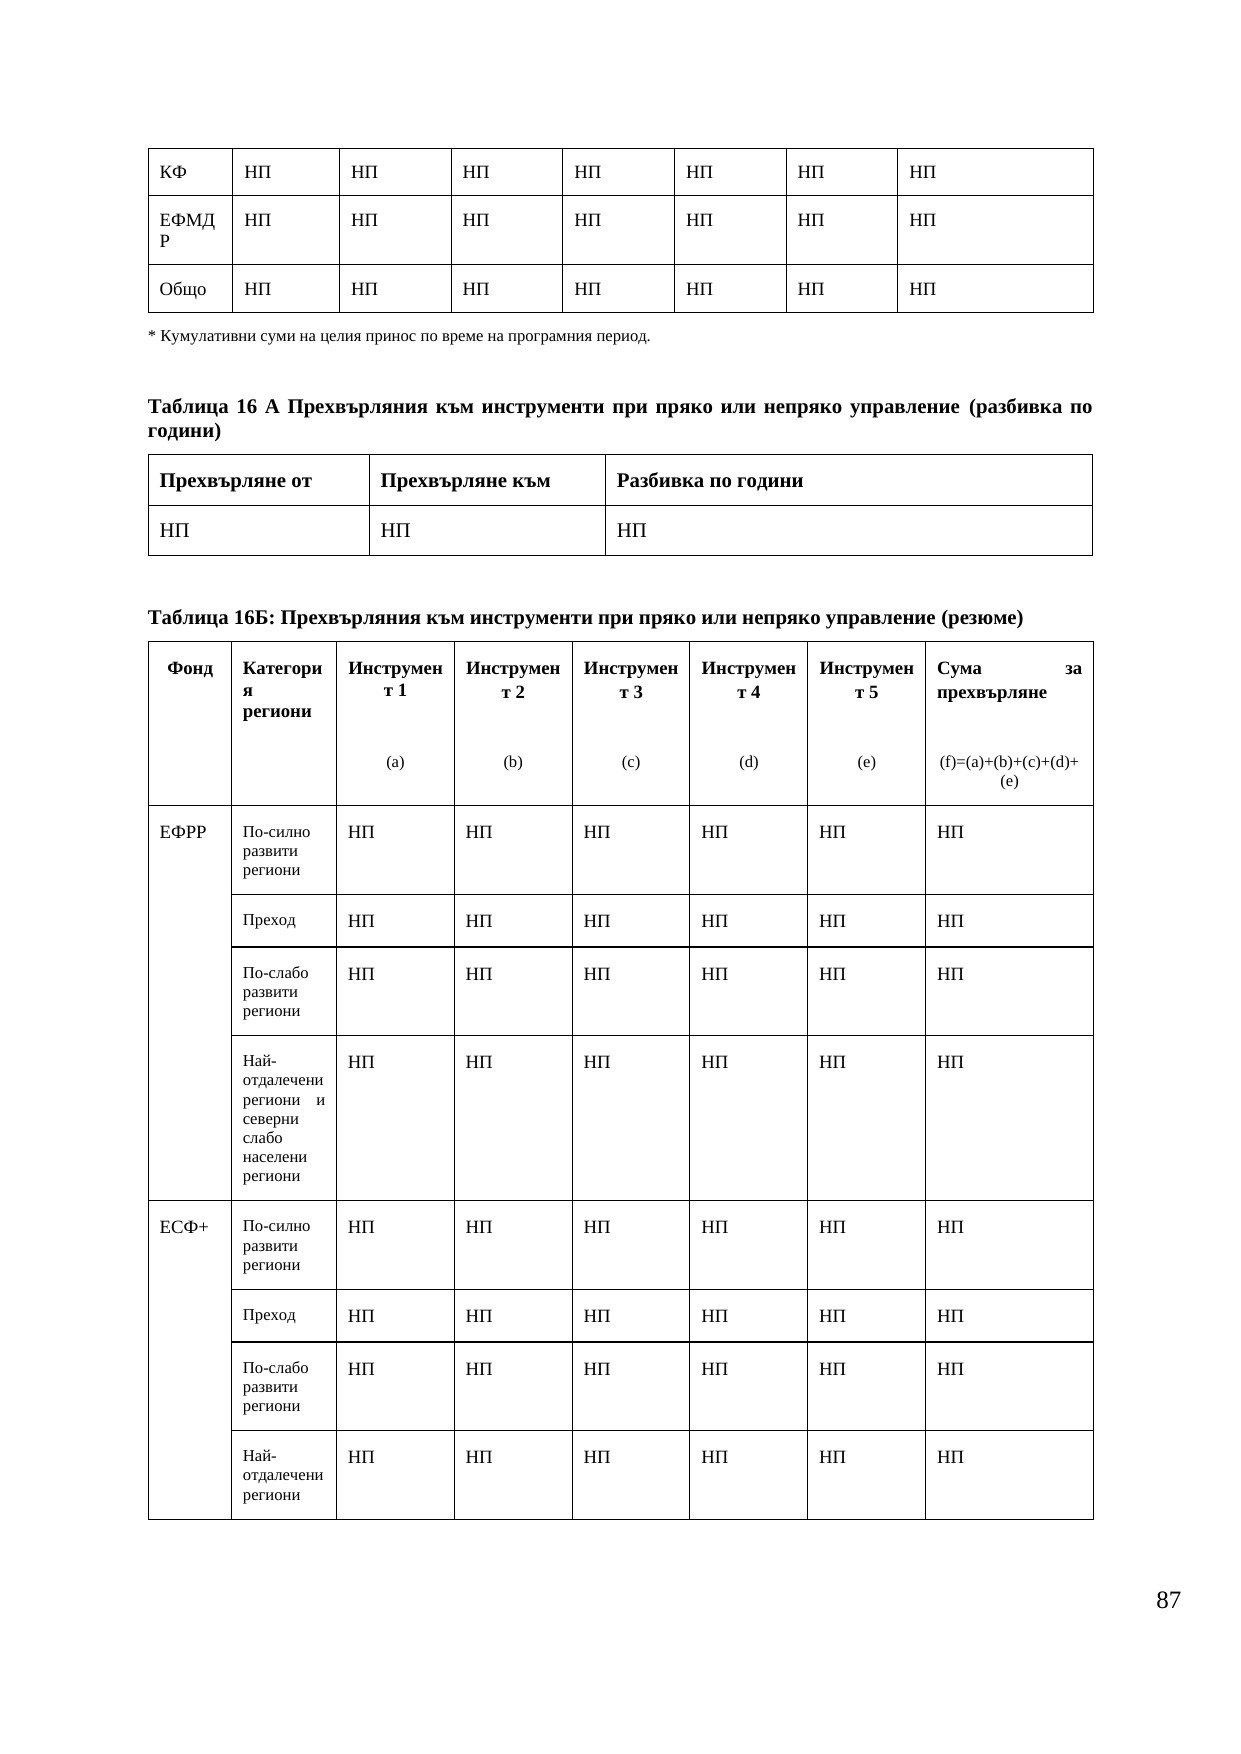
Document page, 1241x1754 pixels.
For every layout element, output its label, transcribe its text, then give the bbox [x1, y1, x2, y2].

table_cell НП [337, 1290, 454, 1341]
table_cell НП [898, 265, 1093, 312]
table_cell НП [573, 1290, 689, 1341]
table_cell НП [573, 948, 689, 1035]
table_cell НП [808, 1290, 925, 1341]
table_cell НП [606, 506, 1092, 554]
table_cell НП [690, 1431, 807, 1518]
table_cell НП [337, 1431, 454, 1518]
table_cell НП [563, 149, 674, 195]
table_cell НП [675, 265, 786, 312]
table_cell НП [573, 1201, 689, 1289]
table_cell НП [926, 1343, 1093, 1430]
table_cell (f)=(a)+(b)+(c)+(d)+(e) [926, 737, 1093, 805]
table_cell НП [337, 1036, 454, 1200]
table_cell НП [690, 948, 807, 1035]
table_cell НП [926, 1431, 1093, 1518]
text * Кумулативни суми на целия принос по време на програмния период. [148, 326, 1093, 345]
table_cell НП [926, 806, 1093, 894]
table_header Сума за прехвърляне [926, 642, 1093, 737]
table_cell НП [563, 196, 674, 264]
table_cell НП [337, 895, 454, 946]
table_cell По-силно развити региони [232, 806, 336, 894]
table_cell (c) [573, 737, 689, 805]
table_cell ЕСФ+ [149, 1201, 231, 1518]
table_cell Преход [232, 1290, 336, 1341]
table_header Инструмент 2 [455, 642, 572, 737]
table_cell НП [926, 895, 1093, 946]
table_cell НП [690, 895, 807, 946]
table_cell НП [573, 1036, 689, 1200]
table_cell Преход [232, 895, 336, 946]
table_cell НП [455, 806, 572, 894]
table_cell НП [926, 1036, 1093, 1200]
table_cell НП [455, 1201, 572, 1289]
table_cell НП [149, 506, 369, 554]
table_cell НП [808, 895, 925, 946]
table_cell НП [455, 1343, 572, 1430]
table_cell Общо [149, 265, 232, 312]
table_header Прехвърляне към [370, 455, 605, 504]
table_cell НП [573, 806, 689, 894]
table_cell НП [926, 948, 1093, 1035]
table_cell НП [787, 196, 897, 264]
table_cell [232, 737, 336, 805]
table_cell НП [808, 806, 925, 894]
table_cell (e) [808, 737, 925, 805]
table_cell ЕФМДР [149, 196, 232, 264]
table_cell (d) [690, 737, 807, 805]
table_header Инструмент 1 [337, 642, 454, 737]
table_cell НП [455, 895, 572, 946]
table_cell НП [563, 265, 674, 312]
table_cell По-силно развити региони [232, 1201, 336, 1289]
table_cell НП [455, 1431, 572, 1518]
table_cell НП [233, 149, 339, 195]
text Таблица 16Б: Прехвърляния към инструменти при пряко или непряко управление (резюме) [148, 605, 1093, 629]
table_cell ЕФРР [149, 806, 231, 1200]
table_cell НП [808, 1036, 925, 1200]
table_cell НП [926, 1201, 1093, 1289]
table_cell НП [926, 1290, 1093, 1341]
table_cell НП [675, 149, 786, 195]
table_cell НП [808, 1431, 925, 1518]
table_cell НП [340, 149, 451, 195]
table_cell Най-отдалечени региони и северни слабо населени региони [232, 1036, 336, 1200]
table_cell НП [233, 265, 339, 312]
table_header Фонд [149, 642, 231, 737]
table_header Инструмент 5 [808, 642, 925, 737]
table_cell НП [233, 196, 339, 264]
table_cell НП [898, 149, 1093, 195]
table_cell НП [808, 1201, 925, 1289]
table_cell НП [337, 1343, 454, 1430]
table_cell НП [690, 1343, 807, 1430]
table_cell По-слабо развити региони [232, 1343, 336, 1430]
text Таблица 16 А Прехвърляния към инструменти при пряко или непряко управление (разбивка по години) [148, 394, 1093, 442]
table_header Прехвърляне от [149, 455, 369, 504]
table_cell НП [787, 265, 897, 312]
table_cell НП [690, 1290, 807, 1341]
table_cell НП [690, 806, 807, 894]
table_cell НП [452, 196, 562, 264]
table_cell (b) [455, 737, 572, 805]
table_cell [149, 737, 231, 805]
table_cell НП [452, 265, 562, 312]
table_cell НП [337, 806, 454, 894]
table_header Инструмент 4 [690, 642, 807, 737]
table_cell НП [808, 1343, 925, 1430]
table_cell НП [455, 1290, 572, 1341]
table_cell НП [452, 149, 562, 195]
table_cell НП [340, 196, 451, 264]
table_cell НП [808, 948, 925, 1035]
table_cell НП [455, 1036, 572, 1200]
table_cell НП [787, 149, 897, 195]
table_cell НП [573, 1431, 689, 1518]
table_cell НП [340, 265, 451, 312]
table_cell НП [898, 196, 1093, 264]
table_header Инструмент 3 [573, 642, 689, 737]
table_cell НП [455, 948, 572, 1035]
table_cell НП [573, 1343, 689, 1430]
table_cell Най-отдалечени региони [232, 1431, 336, 1518]
table_cell КФ [149, 149, 232, 195]
table_header Разбивка по години [606, 455, 1092, 504]
table_cell По-слабо развити региони [232, 948, 336, 1035]
table_cell НП [690, 1201, 807, 1289]
table_cell (a) [337, 737, 454, 805]
table_header Категория региони [232, 642, 336, 737]
table_cell НП [337, 948, 454, 1035]
table_cell НП [690, 1036, 807, 1200]
table_cell НП [337, 1201, 454, 1289]
table_cell НП [675, 196, 786, 264]
table_cell НП [573, 895, 689, 946]
table_cell НП [370, 506, 605, 554]
